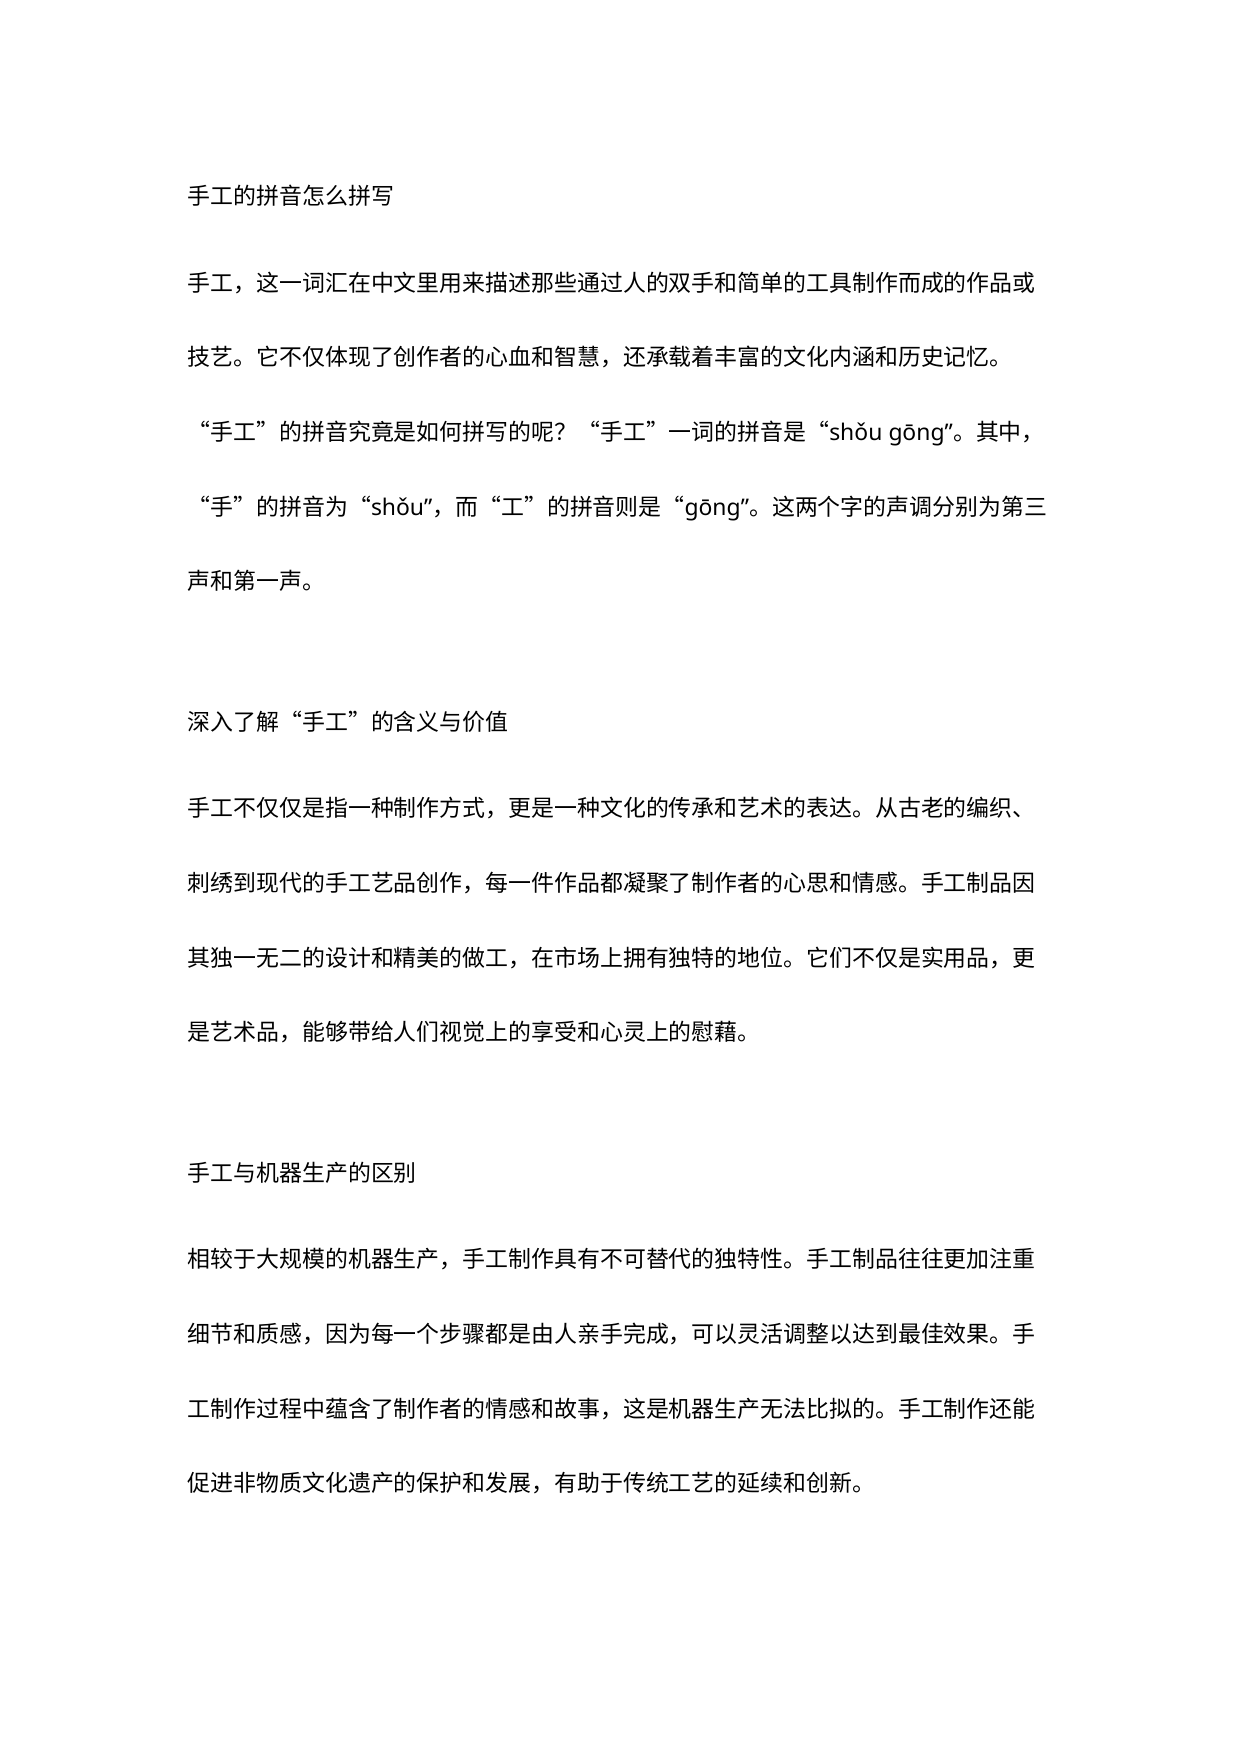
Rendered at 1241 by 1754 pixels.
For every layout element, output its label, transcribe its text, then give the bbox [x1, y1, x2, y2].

text 手工不仅仅是指一种制作方式，更是一种文化的传承和艺术的表达。从古老的编织、刺绣到现代的手工艺品创作，每一件作品都凝聚了制作者的心思和情感。手工制品因其独一无二的设计和精美的做工，在市场上拥有独特的地位。它们不仅是实用品，更是艺术品，能够带给人们视觉上的享受和心灵上的慰藉。 [187, 774, 1053, 1063]
text 手工与机器生产的区别 [187, 1139, 1053, 1204]
text 手工的拼音怎么拼写 [187, 162, 1053, 227]
text 深入了解“手工”的含义与价值 [187, 688, 1053, 753]
text 手工，这一词汇在中文里用来描述那些通过人的双手和简单的工具制作而成的作品或技艺。它不仅体现了创作者的心血和智慧，还承载着丰富的文化内涵和历史记忆。“手工”的拼音究竟是如何拼写的呢？“手工”一词的拼音是“shǒu gōng”。其中，“手”的拼音为“shǒu”，而“工”的拼音则是“gōng”。这两个字的声调分别为第三声和第一声。 [187, 248, 1053, 612]
text 相较于大规模的机器生产，手工制作具有不可替代的独特性。手工制品往往更加注重细节和质感，因为每一个步骤都是由人亲手完成，可以灵活调整以达到最佳效果。手工制作过程中蕴含了制作者的情感和故事，这是机器生产无法比拟的。手工制作还能促进非物质文化遗产的保护和发展，有助于传统工艺的延续和创新。 [187, 1225, 1053, 1514]
